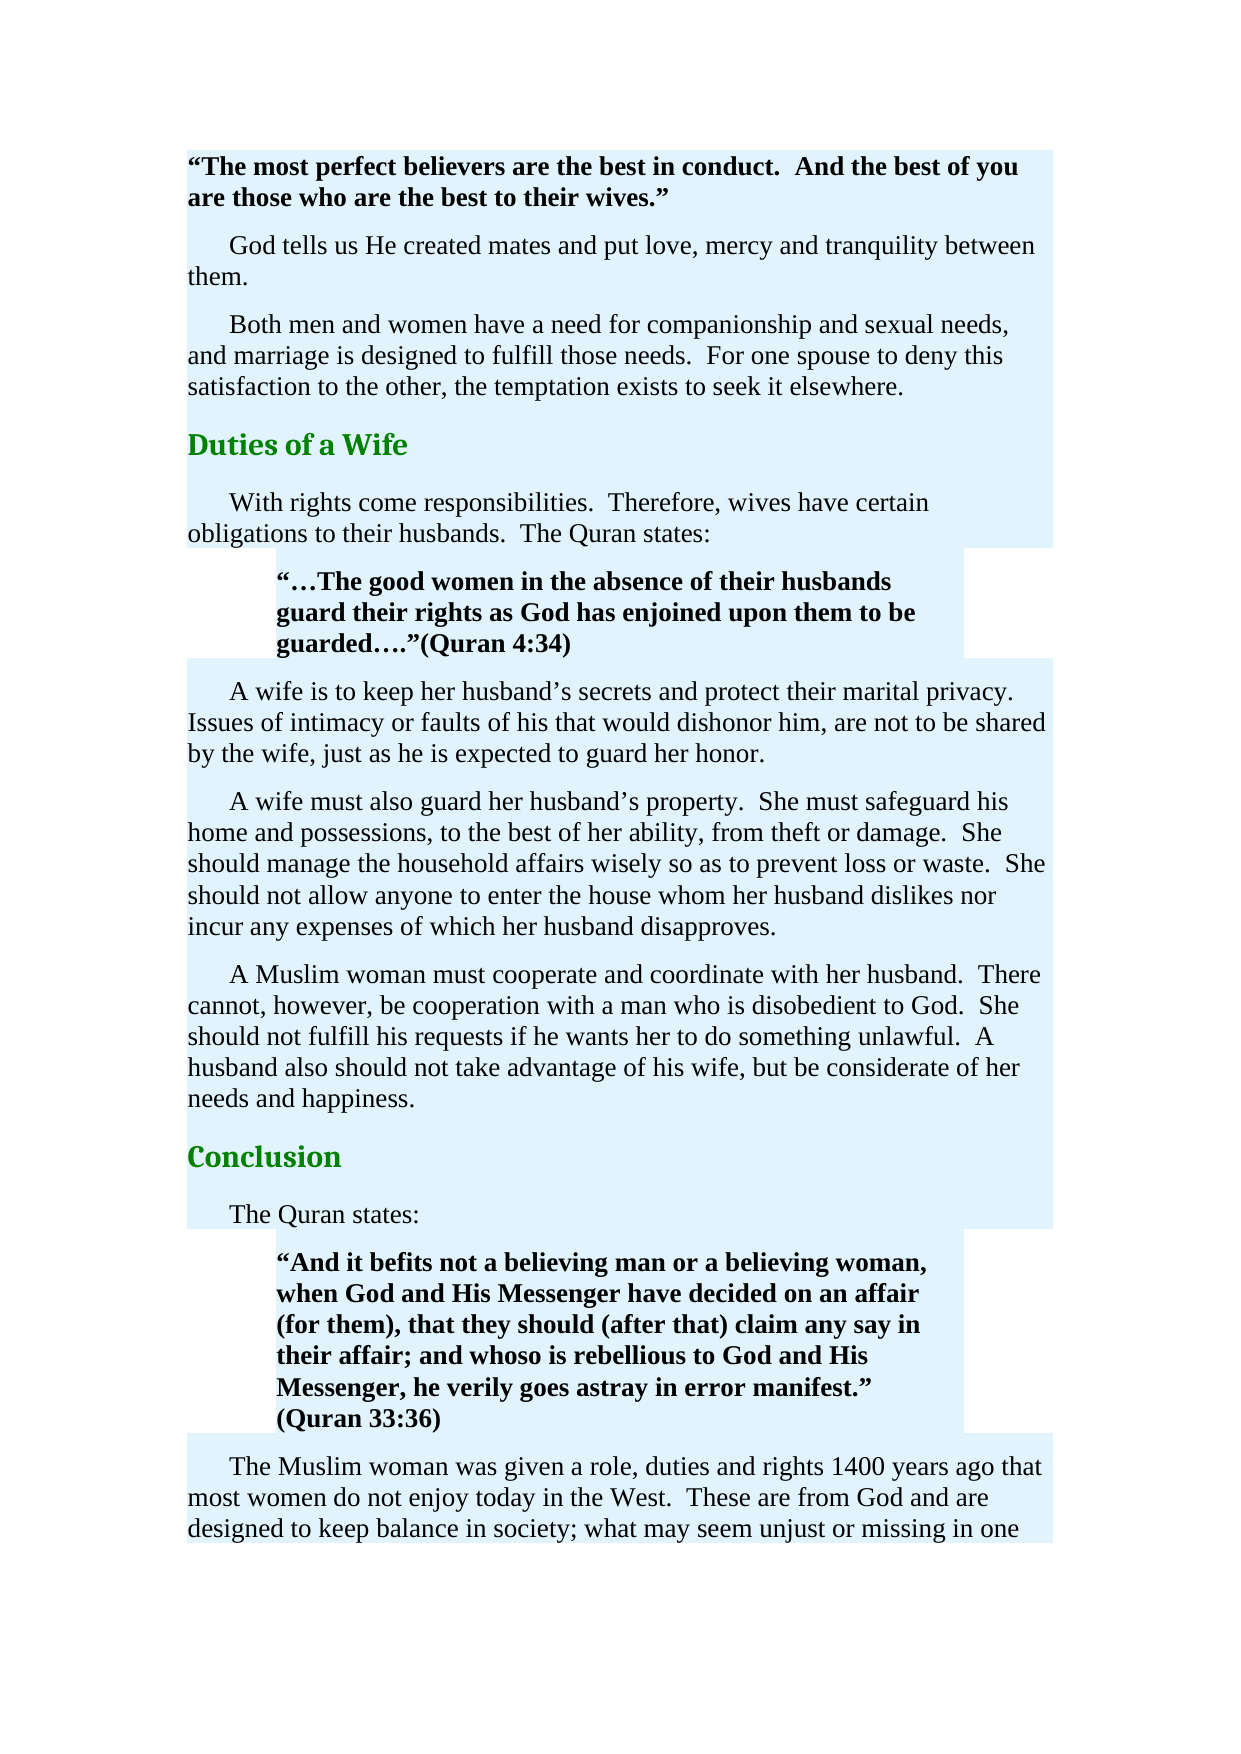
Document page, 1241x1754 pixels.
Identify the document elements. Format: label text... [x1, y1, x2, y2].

text “And it befits not a believing man or a believing woman, when God and His Messenger have decided on an affair (for them), that they should (after that) claim any say in their affair; and whoso is rebellious to God and His Messenger, he verily goes astray in error manifest.” (Quran 33:36) [276, 1246, 964, 1433]
text The Quran states: [187, 1198, 1053, 1229]
text “The most perfect believers are the best in conduct. And the best of you are those who are the best to their wives.” [187, 150, 1053, 212]
text A Muslim woman must cooperate and coordinate with her husband. There cannot, however, be cooperation with a man who is disobedient to God. She should not fulfill his requests if he wants her to do something unlawful. A husband also should not take advantage of his wife, but be considerate of her needs and happiness. [187, 958, 1053, 1113]
subtitle Duties of a Wife [187, 427, 1053, 463]
text A wife must also guard her husband’s property. She must safeguard his home and possessions, to the best of her ability, from theft or damage. She should manage the household affairs wisely so as to prevent loss or waste. She should not allow anyone to enter the house whom her husband dislikes nor incur any expenses of which her husband disapproves. [187, 785, 1053, 941]
text God tells us He created mates and put love, mercy and tranquility between them. [187, 229, 1053, 291]
text A wife is to keep her husband’s secrets and protect their marital privacy. Issues of intimacy or faults of his that would dishonor him, are not to be shared by the wife, just as he is expected to guard her honor. [187, 675, 1053, 769]
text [187, 1449, 1053, 1543]
text Both men and women have a need for companionship and sexual needs, and marriage is designed to fulfill those needs. For one spouse to deny this satisfaction to the other, the temptation exists to seek it elsewhere. [187, 308, 1053, 401]
text “…The good women in the absence of their husbands guard their rights as God has enjoined upon them to be guarded….”(Quran 4:34) [276, 565, 964, 658]
text With rights come responsibilities. Therefore, wives have certain obligations to their husbands. The Quran states: [187, 486, 1053, 548]
subtitle Conclusion [187, 1139, 1053, 1176]
